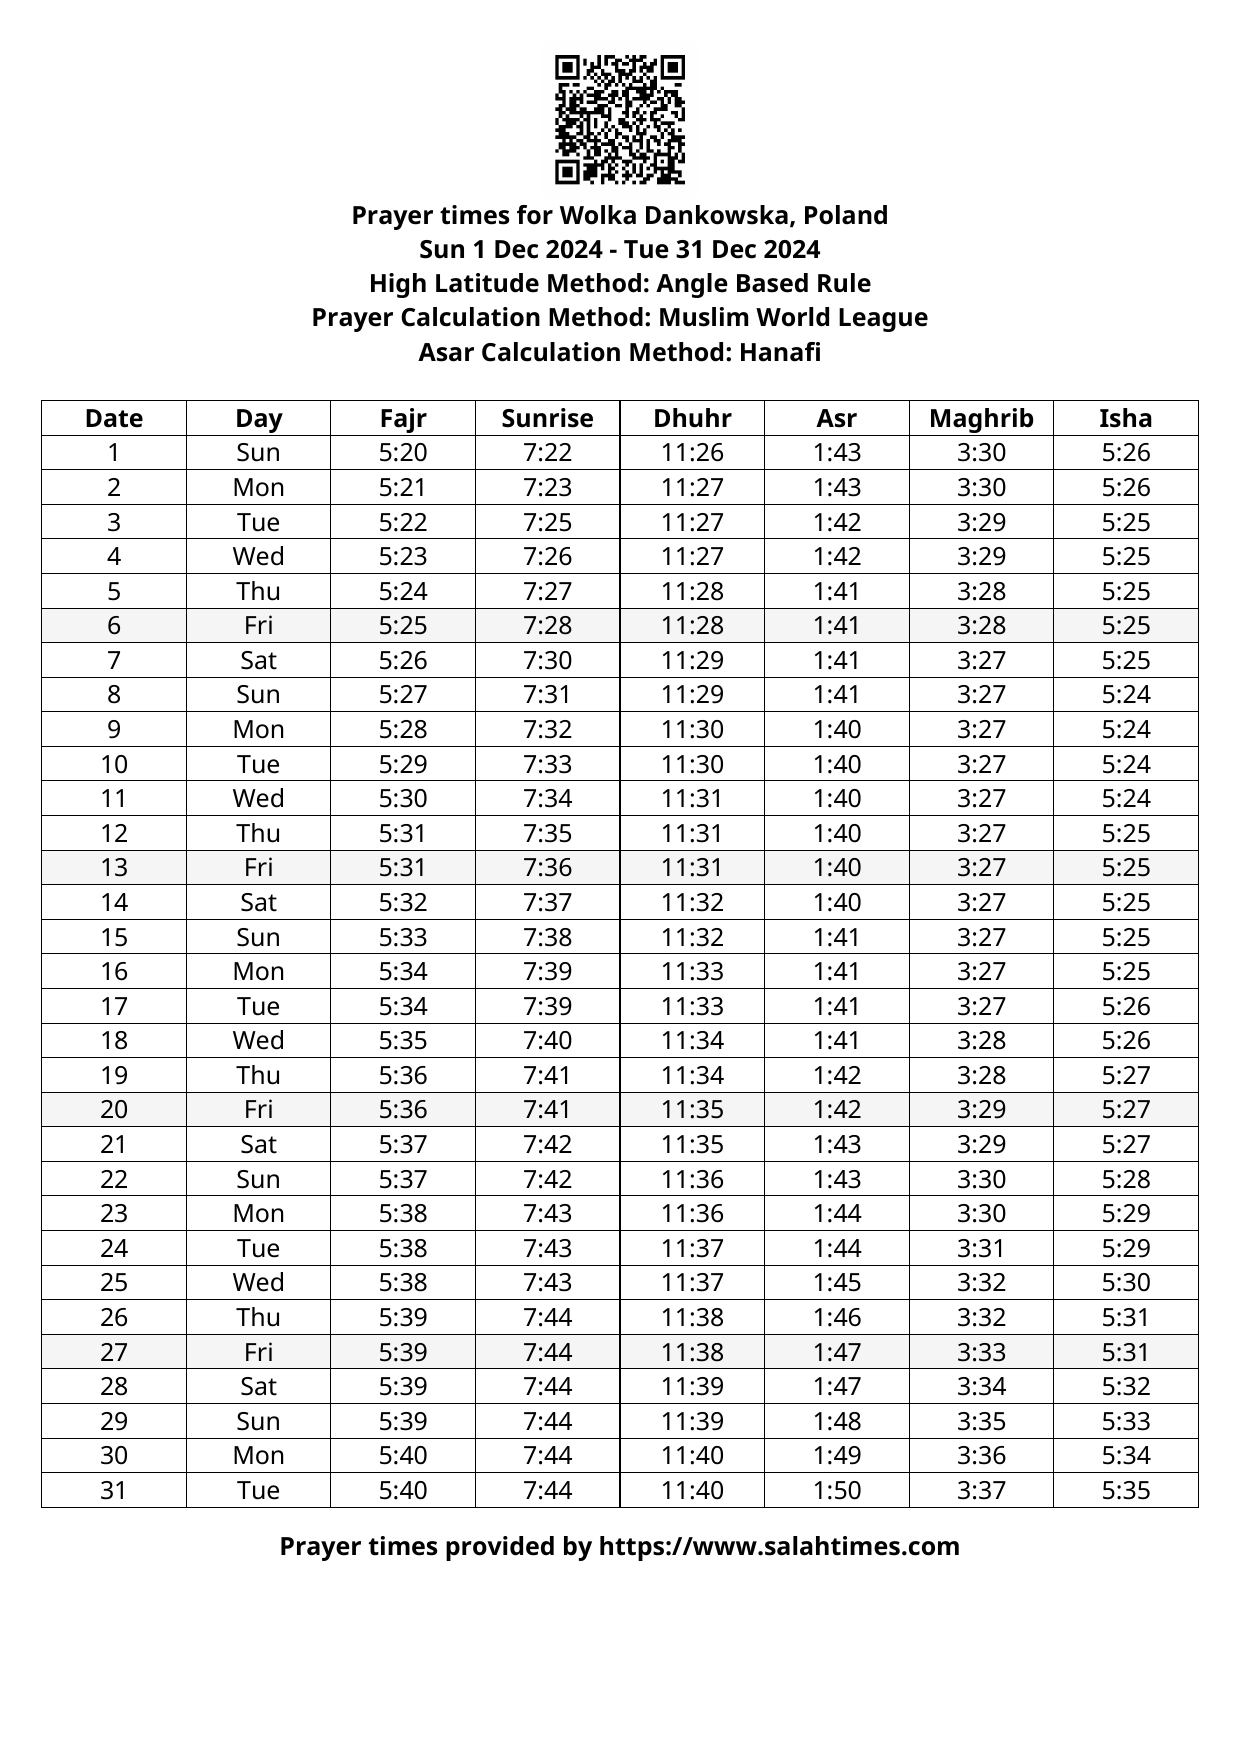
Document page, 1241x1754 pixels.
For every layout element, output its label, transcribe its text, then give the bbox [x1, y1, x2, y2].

table_cell 3:30 [910, 436, 1053, 469]
text Sun 1 Dec 2024 - Tue 31 Dec 2024 [42, 232, 1198, 266]
table_cell 5:31 [1054, 1335, 1198, 1368]
table_cell 11:29 [621, 643, 764, 677]
table_cell 5:25 [1054, 505, 1198, 538]
table_cell 1:40 [765, 851, 909, 884]
table_cell 5:25 [1054, 539, 1198, 573]
table_cell 11:39 [621, 1404, 764, 1437]
table_cell 5:25 [1054, 954, 1198, 988]
table_cell 26 [42, 1300, 186, 1334]
table_cell 5:22 [331, 505, 475, 538]
table_cell 11:37 [621, 1231, 764, 1264]
table_cell 3:27 [910, 747, 1053, 780]
table_cell Sun [187, 1404, 330, 1437]
picture [542, 41, 699, 198]
table_cell 11:31 [621, 816, 764, 849]
table_cell 31 [42, 1473, 186, 1507]
table_cell 7:31 [476, 678, 619, 711]
table_cell 11:34 [621, 1024, 764, 1057]
table_cell Mon [187, 712, 330, 746]
table_cell 3:28 [910, 574, 1053, 607]
table_cell Mon [187, 1439, 330, 1472]
table_cell Sun [187, 436, 330, 469]
table_cell Fri [187, 1335, 330, 1368]
table_cell 11:28 [621, 609, 764, 642]
table_cell 3:29 [910, 1127, 1053, 1161]
table_cell 11:37 [621, 1266, 764, 1299]
table_cell 5:34 [331, 989, 475, 1022]
table_cell 5:26 [331, 643, 475, 677]
table_cell 1:41 [765, 574, 909, 607]
table_cell 14 [42, 885, 186, 919]
table_cell 5:29 [331, 747, 475, 780]
table_cell 11:26 [621, 436, 764, 469]
table_cell 16 [42, 954, 186, 988]
table_cell 7:25 [476, 505, 619, 538]
table_cell Tue [187, 1473, 330, 1507]
table_cell 5:24 [1054, 678, 1198, 711]
table_cell 5:28 [1054, 1162, 1198, 1195]
table_cell 11:35 [621, 1127, 764, 1161]
table_cell 4 [42, 539, 186, 573]
table_cell 5:38 [331, 1231, 475, 1264]
table_cell 5:31 [1054, 1300, 1198, 1334]
text Prayer times for Wolka Dankowska, Poland [42, 198, 1198, 232]
table_cell 1:40 [765, 781, 909, 815]
table_cell Fri [187, 851, 330, 884]
table_cell 5:30 [331, 781, 475, 815]
table_cell Tue [187, 747, 330, 780]
table_cell 11:29 [621, 678, 764, 711]
table_cell 12 [42, 816, 186, 849]
table_cell 11:38 [621, 1335, 764, 1368]
table_cell 5:30 [1054, 1266, 1198, 1299]
table_cell 7:39 [476, 989, 619, 1022]
table_cell Wed [187, 1024, 330, 1057]
table_cell 5:24 [1054, 712, 1198, 746]
table_cell 7:43 [476, 1266, 619, 1299]
table_cell 5:39 [331, 1300, 475, 1334]
table_cell 5:38 [331, 1266, 475, 1299]
table_cell 1:43 [765, 470, 909, 504]
table_cell Thu [187, 1058, 330, 1092]
table_cell 5:26 [1054, 989, 1198, 1022]
table_cell 5:27 [1054, 1093, 1198, 1126]
table_header Day [187, 401, 330, 434]
table_cell 5:20 [331, 436, 475, 469]
table_cell 1:40 [765, 816, 909, 849]
table_cell 5:25 [1054, 574, 1198, 607]
table_cell 7:43 [476, 1196, 619, 1230]
table_cell 7:41 [476, 1093, 619, 1126]
table_cell 25 [42, 1266, 186, 1299]
table_cell 7:32 [476, 712, 619, 746]
table_cell 22 [42, 1162, 186, 1195]
table_cell 7:44 [476, 1473, 619, 1507]
table_cell 7:37 [476, 885, 619, 919]
table_cell 5:25 [1054, 609, 1198, 642]
table_cell 30 [42, 1439, 186, 1472]
table_cell Sat [187, 1369, 330, 1403]
table_cell Wed [187, 781, 330, 815]
table_cell 1:49 [765, 1439, 909, 1472]
table_cell 11:30 [621, 747, 764, 780]
table_cell 5 [42, 574, 186, 607]
table_cell 3:29 [910, 505, 1053, 538]
table_cell Tue [187, 505, 330, 538]
table_cell 7:42 [476, 1162, 619, 1195]
table_header Isha [1054, 401, 1198, 434]
table_cell Mon [187, 470, 330, 504]
table_cell 11:35 [621, 1093, 764, 1126]
table_cell Wed [187, 1266, 330, 1299]
table_cell 5:29 [1054, 1231, 1198, 1264]
table_cell 1:47 [765, 1369, 909, 1403]
table_cell 5:27 [331, 678, 475, 711]
table_cell 3:30 [910, 1196, 1053, 1230]
table_cell 7:35 [476, 816, 619, 849]
table_cell 3:33 [910, 1335, 1053, 1368]
table_cell 3:27 [910, 954, 1053, 988]
table_cell 11:38 [621, 1300, 764, 1334]
table_cell 3:36 [910, 1439, 1053, 1472]
table_cell 1:41 [765, 920, 909, 953]
table_cell 1:41 [765, 643, 909, 677]
table_cell 3:29 [910, 539, 1053, 573]
table_cell 11 [42, 781, 186, 815]
table_cell 1:44 [765, 1196, 909, 1230]
table_cell 5:26 [1054, 470, 1198, 504]
table_cell Sun [187, 920, 330, 953]
table_cell 11:31 [621, 851, 764, 884]
table_cell 1:41 [765, 678, 909, 711]
table_cell 3:30 [910, 470, 1053, 504]
table_cell 5:36 [331, 1058, 475, 1092]
table_header Maghrib [910, 401, 1053, 434]
table_cell 5:24 [1054, 747, 1198, 780]
table_cell 2 [42, 470, 186, 504]
table_cell 5:31 [331, 851, 475, 884]
table_cell 1:42 [765, 1093, 909, 1126]
table_cell 27 [42, 1335, 186, 1368]
table_cell 5:26 [1054, 1024, 1198, 1057]
table_header Date [42, 401, 186, 434]
table_cell Sun [187, 1162, 330, 1195]
table_cell 5:27 [1054, 1058, 1198, 1092]
table_cell Thu [187, 574, 330, 607]
table_cell Sat [187, 643, 330, 677]
table_cell 1:42 [765, 539, 909, 573]
table_cell Sun [187, 678, 330, 711]
table_cell 1:42 [765, 505, 909, 538]
table_cell 7:44 [476, 1335, 619, 1368]
table_cell 1:41 [765, 954, 909, 988]
table_cell 5:38 [331, 1196, 475, 1230]
table_header Dhuhr [621, 401, 764, 434]
table_cell 3 [42, 505, 186, 538]
table_cell Fri [187, 609, 330, 642]
table_cell 7:22 [476, 436, 619, 469]
table_cell 5:39 [331, 1369, 475, 1403]
table_cell 11:40 [621, 1473, 764, 1507]
table_cell 1:48 [765, 1404, 909, 1437]
table_header Fajr [331, 401, 475, 434]
table_cell 1 [42, 436, 186, 469]
table_cell Wed [187, 539, 330, 573]
table_cell 1:50 [765, 1473, 909, 1507]
table_cell 8 [42, 678, 186, 711]
table_cell Fri [187, 1093, 330, 1126]
table_cell 11:34 [621, 1058, 764, 1092]
table_cell 1:43 [765, 436, 909, 469]
table_cell 1:41 [765, 989, 909, 1022]
table_cell 3:27 [910, 781, 1053, 815]
table_cell 7:44 [476, 1404, 619, 1437]
table_cell 5:25 [1054, 851, 1198, 884]
table_cell 5:31 [331, 816, 475, 849]
table_cell 5:35 [331, 1024, 475, 1057]
table_cell 3:32 [910, 1266, 1053, 1299]
table_cell 5:25 [1054, 885, 1198, 919]
table_cell 11:31 [621, 781, 764, 815]
table_cell 3:27 [910, 920, 1053, 953]
text Prayer Calculation Method: Muslim World League [42, 300, 1198, 334]
table_cell 7:43 [476, 1231, 619, 1264]
table_cell 17 [42, 989, 186, 1022]
table_header Asr [765, 401, 909, 434]
table_cell 3:34 [910, 1369, 1053, 1403]
text Prayer times provided by https://www.salahtimes.com [42, 1528, 1198, 1563]
table_cell 11:28 [621, 574, 764, 607]
table_cell 1:44 [765, 1231, 909, 1264]
table_cell 1:40 [765, 747, 909, 780]
table_cell Sat [187, 885, 330, 919]
table_cell 5:39 [331, 1335, 475, 1368]
table_cell 19 [42, 1058, 186, 1092]
table_cell 1:43 [765, 1127, 909, 1161]
table_cell 23 [42, 1196, 186, 1230]
table_cell 1:45 [765, 1266, 909, 1299]
table_cell 5:27 [1054, 1127, 1198, 1161]
table_cell 11:33 [621, 954, 764, 988]
table_cell 1:40 [765, 712, 909, 746]
table_cell 11:36 [621, 1196, 764, 1230]
table_cell 3:28 [910, 1024, 1053, 1057]
table_cell 11:39 [621, 1369, 764, 1403]
table_cell Tue [187, 1231, 330, 1264]
table_cell Thu [187, 816, 330, 849]
table_cell 11:32 [621, 920, 764, 953]
table_cell 1:41 [765, 1024, 909, 1057]
table_cell Tue [187, 989, 330, 1022]
table_cell 15 [42, 920, 186, 953]
table_cell 11:32 [621, 885, 764, 919]
table_cell 3:37 [910, 1473, 1053, 1507]
table_cell 18 [42, 1024, 186, 1057]
table_cell 5:24 [1054, 781, 1198, 815]
table_cell 3:27 [910, 712, 1053, 746]
table_cell 5:23 [331, 539, 475, 573]
table_cell Sat [187, 1127, 330, 1161]
table_cell 5:39 [331, 1404, 475, 1437]
table_cell 5:33 [1054, 1404, 1198, 1437]
table_cell 5:25 [1054, 920, 1198, 953]
table_cell 3:30 [910, 1162, 1053, 1195]
table_cell 6 [42, 609, 186, 642]
table_cell 3:28 [910, 1058, 1053, 1092]
table_cell 5:40 [331, 1473, 475, 1507]
table_cell 7:26 [476, 539, 619, 573]
table_cell 5:28 [331, 712, 475, 746]
table_cell 11:30 [621, 712, 764, 746]
table_cell 1:40 [765, 885, 909, 919]
table_cell 3:27 [910, 885, 1053, 919]
table_cell 3:32 [910, 1300, 1053, 1334]
table_cell 3:31 [910, 1231, 1053, 1264]
table_cell 11:27 [621, 505, 764, 538]
table_cell 1:47 [765, 1335, 909, 1368]
table_cell 11:27 [621, 470, 764, 504]
table_cell 7:41 [476, 1058, 619, 1092]
table_cell 11:27 [621, 539, 764, 573]
table_cell 5:37 [331, 1127, 475, 1161]
table_cell 5:32 [331, 885, 475, 919]
table_cell 5:40 [331, 1439, 475, 1472]
table_cell 24 [42, 1231, 186, 1264]
table_cell 11:40 [621, 1439, 764, 1472]
table_cell 11:36 [621, 1162, 764, 1195]
table_cell 7 [42, 643, 186, 677]
table_cell 29 [42, 1404, 186, 1437]
table_cell 7:33 [476, 747, 619, 780]
table_cell 7:27 [476, 574, 619, 607]
table_cell 7:44 [476, 1439, 619, 1472]
table_cell 5:25 [331, 609, 475, 642]
table_cell 28 [42, 1369, 186, 1403]
table_cell Mon [187, 1196, 330, 1230]
table_cell 5:32 [1054, 1369, 1198, 1403]
table_cell 7:23 [476, 470, 619, 504]
table_cell 3:27 [910, 816, 1053, 849]
table_cell 1:42 [765, 1058, 909, 1092]
table_header Sunrise [476, 401, 619, 434]
text Asar Calculation Method: Hanafi [42, 334, 1198, 368]
table_cell 7:36 [476, 851, 619, 884]
table_cell 3:35 [910, 1404, 1053, 1437]
table_cell 3:27 [910, 678, 1053, 711]
table_cell 7:44 [476, 1300, 619, 1334]
table_cell 5:35 [1054, 1473, 1198, 1507]
table_cell Mon [187, 954, 330, 988]
table_cell 13 [42, 851, 186, 884]
table_cell 7:28 [476, 609, 619, 642]
table_cell Thu [187, 1300, 330, 1334]
table_cell 5:33 [331, 920, 475, 953]
table_cell 3:27 [910, 643, 1053, 677]
table_cell 10 [42, 747, 186, 780]
table_cell 20 [42, 1093, 186, 1126]
table_cell 7:30 [476, 643, 619, 677]
table_cell 7:40 [476, 1024, 619, 1057]
table_cell 5:26 [1054, 436, 1198, 469]
table_cell 3:27 [910, 851, 1053, 884]
table_cell 5:37 [331, 1162, 475, 1195]
table_cell 5:34 [331, 954, 475, 988]
table_cell 7:38 [476, 920, 619, 953]
table_cell 3:27 [910, 989, 1053, 1022]
table_cell 7:39 [476, 954, 619, 988]
table_cell 7:42 [476, 1127, 619, 1161]
table_cell 9 [42, 712, 186, 746]
table_cell 5:21 [331, 470, 475, 504]
table_cell 1:43 [765, 1162, 909, 1195]
table_cell 1:46 [765, 1300, 909, 1334]
table_cell 5:29 [1054, 1196, 1198, 1230]
table_cell 11:33 [621, 989, 764, 1022]
table_cell 21 [42, 1127, 186, 1161]
table_cell 1:41 [765, 609, 909, 642]
table_cell 5:25 [1054, 643, 1198, 677]
table_cell 7:34 [476, 781, 619, 815]
table_cell 5:24 [331, 574, 475, 607]
table_cell 3:29 [910, 1093, 1053, 1126]
table_cell 5:34 [1054, 1439, 1198, 1472]
table_cell 7:44 [476, 1369, 619, 1403]
table_cell 5:25 [1054, 816, 1198, 849]
table_cell 3:28 [910, 609, 1053, 642]
table_cell 5:36 [331, 1093, 475, 1126]
text High Latitude Method: Angle Based Rule [42, 266, 1198, 300]
